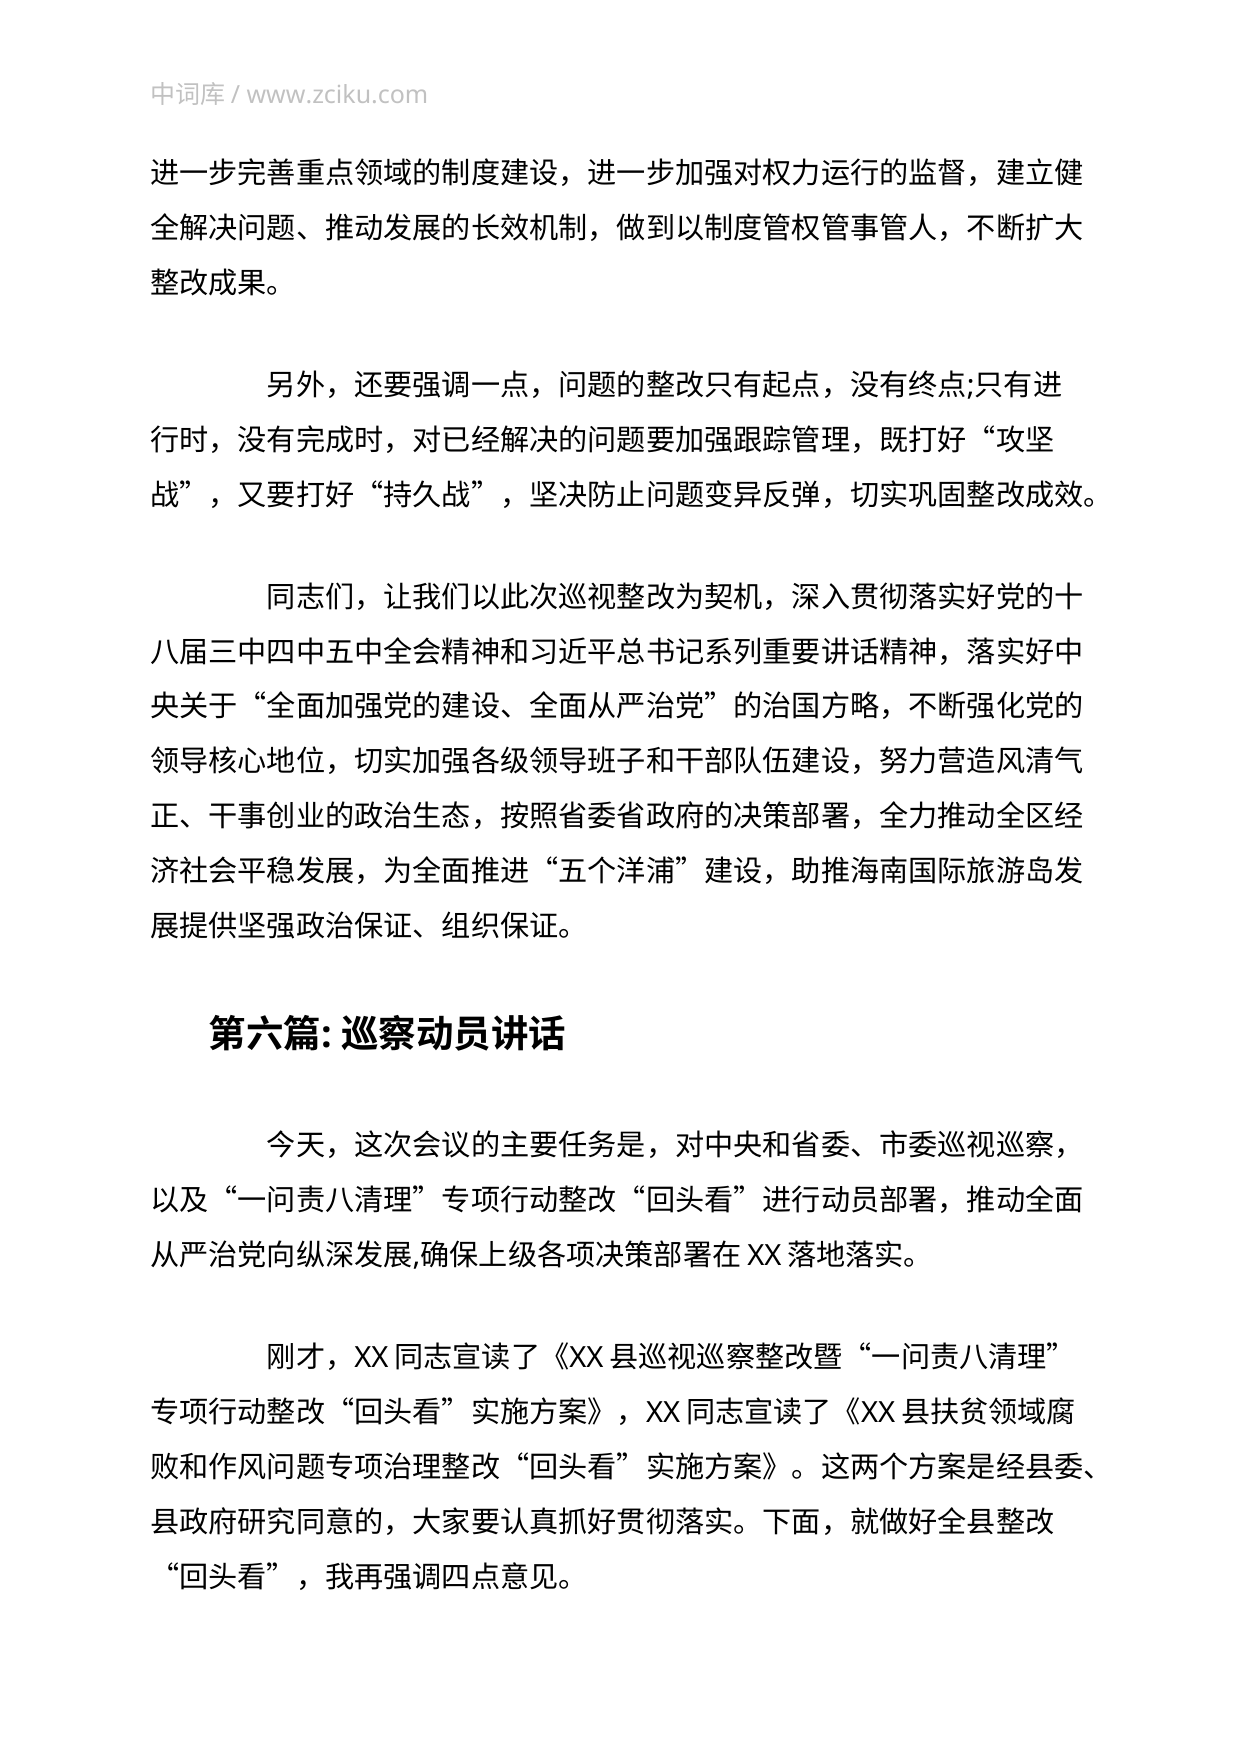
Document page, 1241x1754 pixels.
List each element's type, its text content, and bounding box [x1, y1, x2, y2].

text 第六篇: 巡察动员讲话 [150, 1004, 1090, 1059]
text 今天，这次会议的主要任务是，对中央和省委、市委巡视巡察，以及“一问责八清理”专项行动整改“回头看”进行动员部署，推动全面从严治党向纵深发展,确保上级各项决策部署在XX落地落实。 [150, 1122, 1090, 1274]
text 同志们，让我们以此次巡视整改为契机，深入贯彻落实好党的十八届三中四中五中全会精神和习近平总书记系列重要讲话精神，落实好中央关于“全面加强党的建设、全面从严治党”的治国方略，不断强化党的领导核心地位，切实加强各级领导班子和干部队伍建设，努力营造风清气正、干事创业的政治生态，按照省委省政府的决策部署，全力推动全区经济社会平稳发展，为全面推进“五个洋浦”建设，助推海南国际旅游岛发展提供坚强政治保证、组织保证。 [150, 573, 1090, 945]
text 刚才，XX同志宣读了《XX县巡视巡察整改暨“一问责八清理”专项行动整改“回头看”实施方案》，XX同志宣读了《XX县扶贫领域腐败和作风问题专项治理整改“回头看”实施方案》。这两个方案是经县委、县政府研究同意的，大家要认真抓好贯彻落实。下面，就做好全县整改“回头看”，我再强调四点意见。 [150, 1334, 1090, 1596]
text 另外，还要强调一点，问题的整改只有起点，没有终点;只有进行时，没有完成时，对已经解决的问题要加强跟踪管理，既打好“攻坚战”，又要打好“持久战”，坚决防止问题变异反弹，切实巩固整改成效。 [150, 362, 1090, 514]
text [150, 150, 1090, 302]
